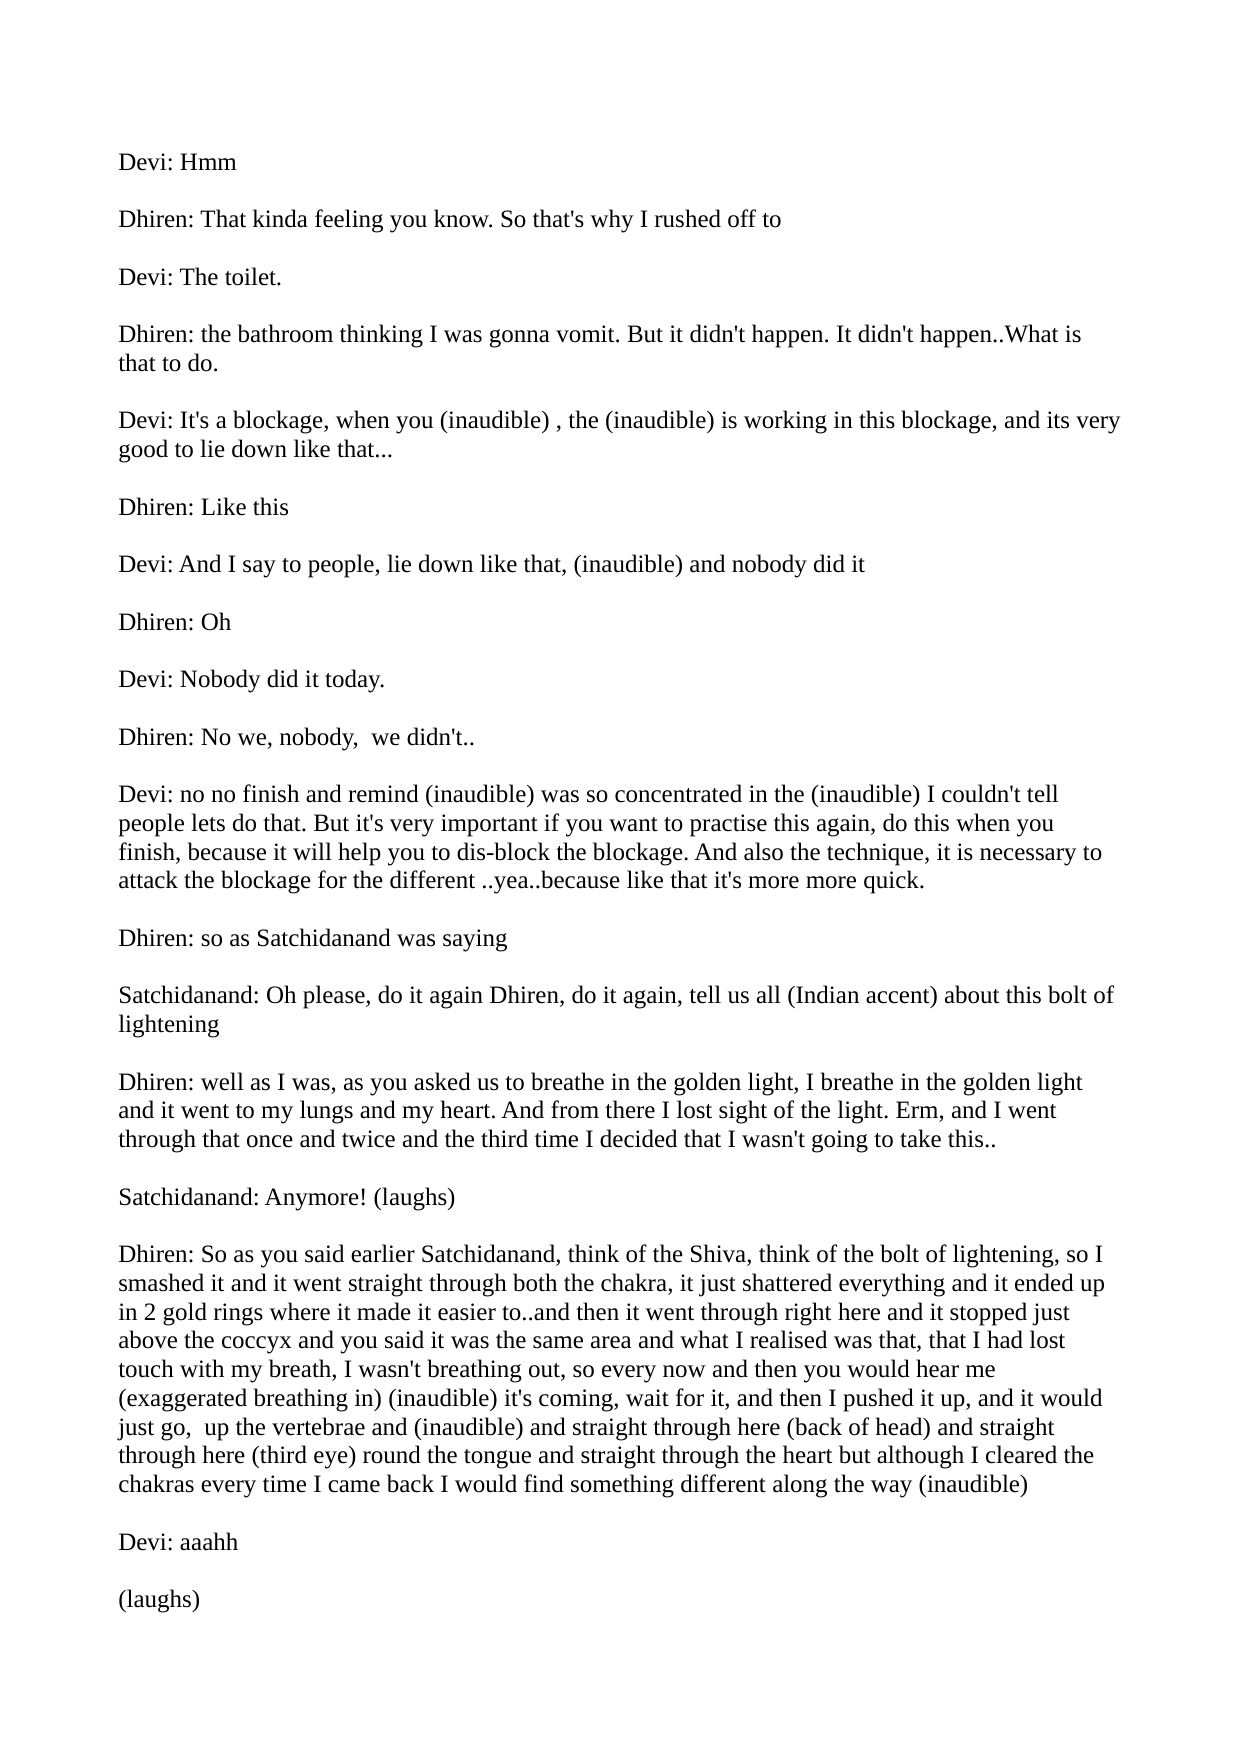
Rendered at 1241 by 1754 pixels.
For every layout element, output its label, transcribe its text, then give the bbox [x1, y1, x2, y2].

text Devi: aaahh [118, 1527, 1122, 1556]
text (laughs) [118, 1584, 1122, 1613]
text Devi: It's a blockage, when you (inaudible) , the (inaudible) is working in this blockage, and its very good to lie down like that... [118, 406, 1122, 463]
text Dhiren: No we, nobody, we didn't.. [118, 722, 1122, 751]
text Dhiren: Oh [118, 607, 1122, 636]
text Devi: The toilet. [118, 262, 1122, 291]
text Devi: no no finish and remind (inaudible) was so concentrated in the (inaudible) I couldn't tell people lets do that. But it's very important if you want to practise this again, do this when you finish, because it will help you to dis-block the blockage. And also the technique, it is necessary to attack the blockage for the different ..yea..because like that it's more more quick. [118, 779, 1122, 894]
text Dhiren: so as Satchidanand was saying [118, 923, 1122, 952]
text Devi: And I say to people, lie down like that, (inaudible) and nobody did it [118, 549, 1122, 578]
text Dhiren: well as I was, as you asked us to breathe in the golden light, I breathe in the golden light and it went to my lungs and my heart. And from there I lost sight of the light. Erm, and I went through that once and twice and the third time I decided that I wasn't going to take this.. [118, 1067, 1122, 1153]
text Satchidanand: Anymore! (laughs) [118, 1182, 1122, 1211]
text Dhiren: That kinda feeling you know. So that's why I rushed off to [118, 204, 1122, 233]
text Satchidanand: Oh please, do it again Dhiren, do it again, tell us all (Indian accent) about this bolt of lightening [118, 981, 1122, 1038]
text Dhiren: Like this [118, 492, 1122, 521]
text Dhiren: So as you said earlier Satchidanand, think of the Shiva, think of the bolt of lightening, so I smashed it and it went straight through both the chakra, it just shattered everything and it ended up in 2 gold rings where it made it easier to..and then it went through right here and it stopped just above the coccyx and you said it was the same area and what I realised was that, that I had lost touch with my breath, I wasn't breathing out, so every now and then you would hear me (exaggerated breathing in) (inaudible) it's coming, wait for it, and then I pushed it up, and it would just go, up the vertebrae and (inaudible) and straight through here (back of head) and straight through here (third eye) round the tongue and straight through the heart but although I cleared the chakras every time I came back I would find something different along the way (inaudible) [118, 1239, 1122, 1498]
text Devi: Hmm [118, 147, 1122, 176]
text Devi: Nobody did it today. [118, 664, 1122, 693]
text Dhiren: the bathroom thinking I was gonna vomit. But it didn't happen. It didn't happen..What is that to do. [118, 319, 1122, 377]
